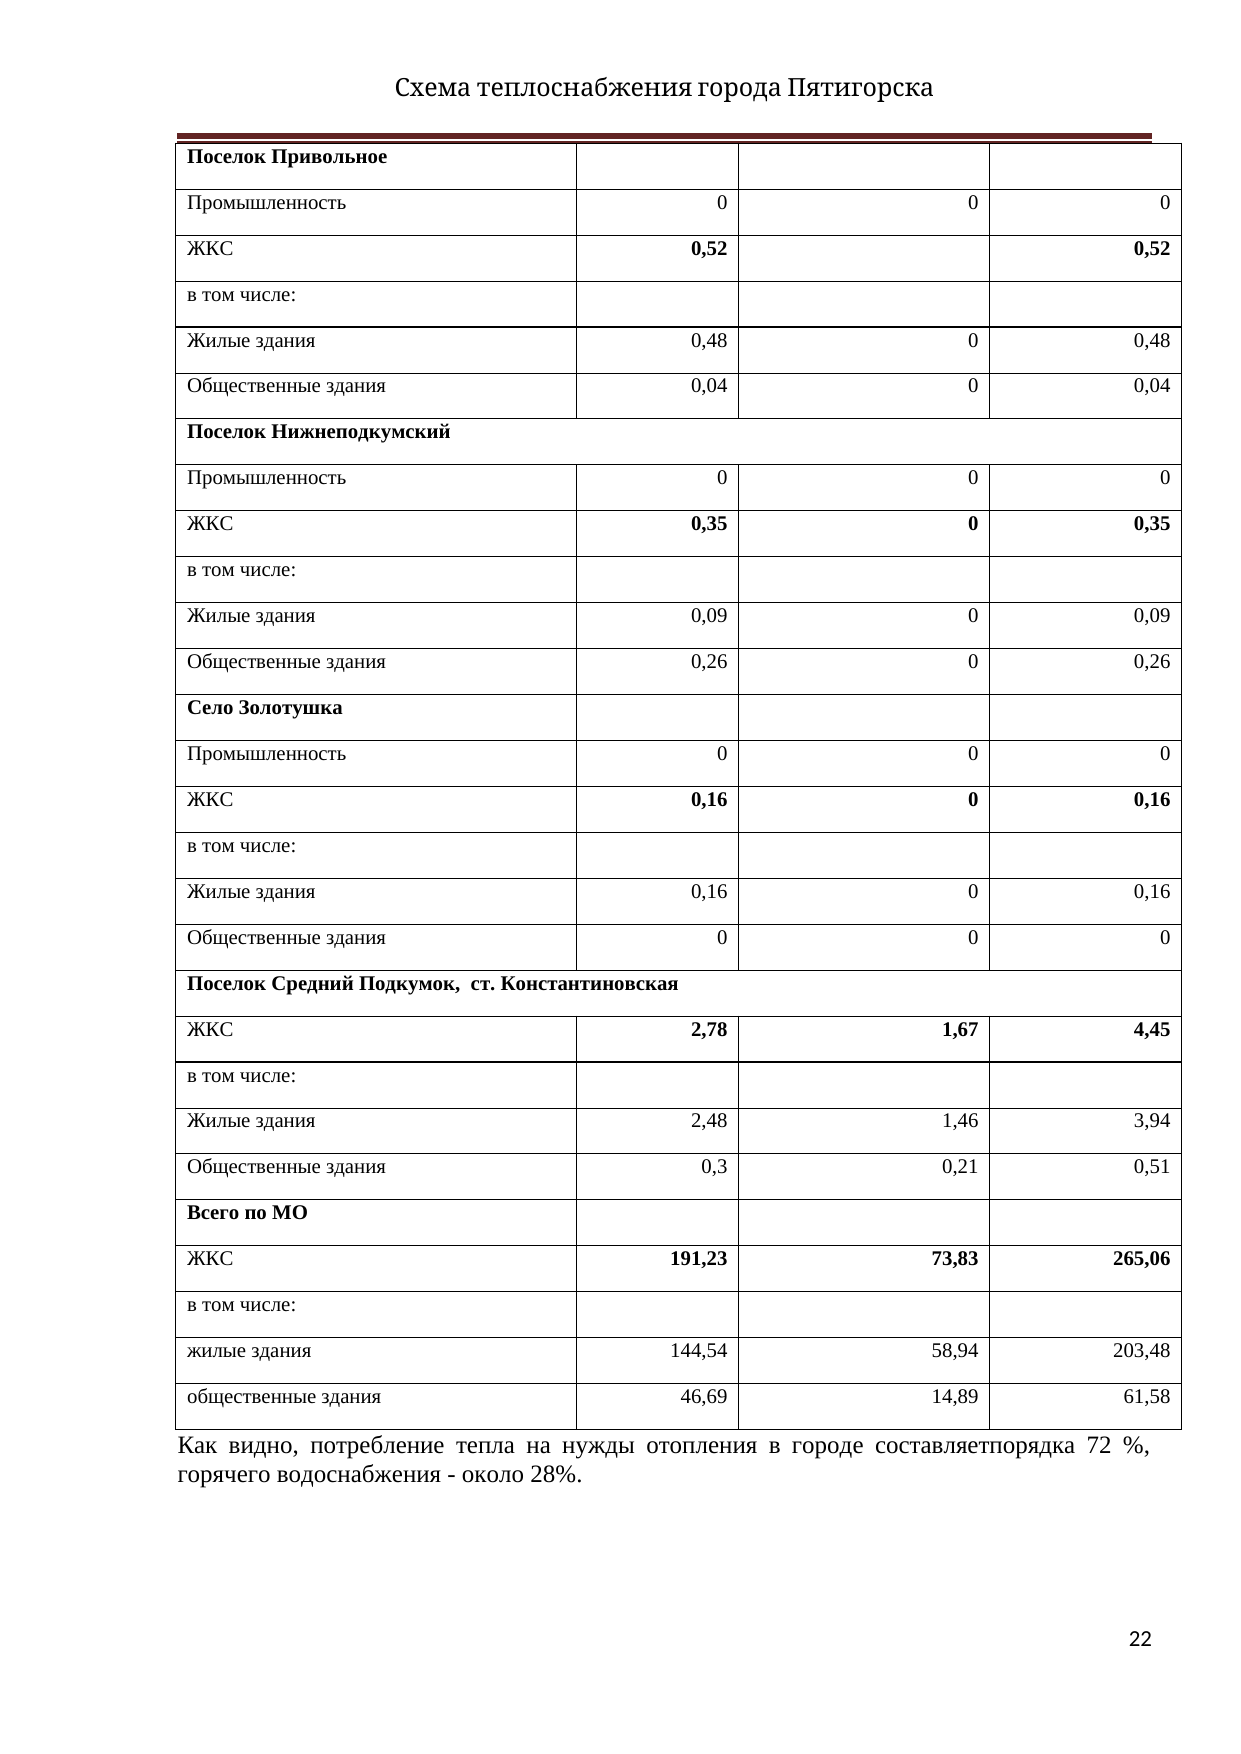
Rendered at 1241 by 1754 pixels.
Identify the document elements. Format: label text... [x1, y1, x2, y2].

table_cell жилые здания [176, 1338, 576, 1383]
table_cell в том числе: [176, 557, 576, 602]
table_cell Промышленность [176, 465, 576, 510]
table_cell Всего по МО [176, 1200, 576, 1245]
table_cell [990, 557, 1181, 602]
table_cell Жилые здания [176, 879, 576, 924]
table_cell 0 [990, 741, 1181, 786]
text Как видно, потребление тепла на нужды отопления в городе составляетпорядка 72 %, горячего водоснабжения - около 28%. [177, 1430, 1152, 1487]
table_cell 0,16 [577, 787, 738, 832]
table_cell [739, 557, 989, 602]
table_cell [739, 695, 989, 740]
table_cell 0 [739, 603, 989, 648]
table_cell [739, 236, 989, 281]
table_cell ЖКС [176, 1017, 576, 1061]
table_cell Жилые здания [176, 328, 576, 372]
table_cell 0,26 [990, 649, 1181, 694]
table_cell 0 [739, 190, 989, 234]
table_cell 0 [739, 787, 989, 832]
table_cell Общественные здания [176, 925, 576, 969]
table_cell 0,26 [577, 649, 738, 694]
table_cell [739, 144, 989, 189]
table_cell в том числе: [176, 833, 576, 878]
table_cell [577, 833, 738, 878]
table_cell 0 [990, 190, 1181, 234]
table_cell [577, 695, 738, 740]
table_cell [990, 1063, 1181, 1107]
table_cell 58,94 [739, 1338, 989, 1383]
table_cell 0,04 [990, 374, 1181, 418]
table_cell 0 [739, 879, 989, 924]
table_cell 0 [577, 465, 738, 510]
table_cell [739, 833, 989, 878]
table_cell Поселок Средний Подкумок, ст. Константиновская [176, 971, 1181, 1016]
table_cell 144,54 [577, 1338, 738, 1383]
table_cell в том числе: [176, 1292, 576, 1337]
table_cell Общественные здания [176, 1154, 576, 1199]
table_cell 0,16 [990, 879, 1181, 924]
table_cell 0 [577, 741, 738, 786]
table_cell 0,04 [577, 374, 738, 418]
table_cell в том числе: [176, 282, 576, 326]
table_cell [577, 1200, 738, 1245]
table_cell Общественные здания [176, 374, 576, 418]
table_cell 61,58 [990, 1384, 1181, 1429]
table_cell [577, 1063, 738, 1107]
table_cell 0,35 [577, 511, 738, 556]
table_cell в том числе: [176, 1063, 576, 1107]
table_cell 0,51 [990, 1154, 1181, 1199]
table_cell [739, 1063, 989, 1107]
table_cell 0 [739, 511, 989, 556]
table_cell 0 [739, 374, 989, 418]
table_cell [739, 282, 989, 326]
table_cell [577, 1292, 738, 1337]
table_cell Промышленность [176, 741, 576, 786]
table_cell 191,23 [577, 1246, 738, 1291]
table_cell 0,21 [739, 1154, 989, 1199]
table_cell 0,52 [577, 236, 738, 281]
table_cell [739, 1292, 989, 1337]
table_cell 0 [739, 649, 989, 694]
table_cell 0,48 [990, 328, 1181, 372]
table_cell [990, 833, 1181, 878]
table_cell Жилые здания [176, 1109, 576, 1153]
table_cell 46,69 [577, 1384, 738, 1429]
table_cell ЖКС [176, 236, 576, 281]
table_cell [577, 282, 738, 326]
table_cell 265,06 [990, 1246, 1181, 1291]
table_cell [990, 1292, 1181, 1337]
table_cell 4,45 [990, 1017, 1181, 1061]
table_cell общественные здания [176, 1384, 576, 1429]
table_cell 0,09 [577, 603, 738, 648]
table_cell ЖКС [176, 787, 576, 832]
table_cell 0,16 [577, 879, 738, 924]
table_cell Село Золотушка [176, 695, 576, 740]
table_cell 0 [739, 465, 989, 510]
table_cell Общественные здания [176, 649, 576, 694]
table_cell Промышленность [176, 190, 576, 234]
table_cell 0 [739, 328, 989, 372]
table_cell 2,78 [577, 1017, 738, 1061]
table_cell 0,16 [990, 787, 1181, 832]
table_cell 0,52 [990, 236, 1181, 281]
table_cell 0,09 [990, 603, 1181, 648]
table_cell 0,48 [577, 328, 738, 372]
table_cell [990, 282, 1181, 326]
table_cell 2,48 [577, 1109, 738, 1153]
table_cell Поселок Нижнеподкумский [176, 419, 1181, 464]
table_cell 203,48 [990, 1338, 1181, 1383]
table_cell 3,94 [990, 1109, 1181, 1153]
table_cell Жилые здания [176, 603, 576, 648]
table_cell 0 [990, 465, 1181, 510]
table_cell 0 [577, 925, 738, 969]
table_cell 0 [739, 741, 989, 786]
table_cell 0,3 [577, 1154, 738, 1199]
table_cell [577, 144, 738, 189]
table_cell [577, 557, 738, 602]
table_cell 73,83 [739, 1246, 989, 1291]
table_cell Поселок Привольное [176, 144, 576, 189]
table_cell 0 [990, 925, 1181, 969]
table_cell 1,67 [739, 1017, 989, 1061]
table_cell 0,35 [990, 511, 1181, 556]
table_cell ЖКС [176, 1246, 576, 1291]
table_cell 14,89 [739, 1384, 989, 1429]
table_cell [990, 144, 1181, 189]
table_cell ЖКС [176, 511, 576, 556]
table_cell [990, 695, 1181, 740]
table_cell 0 [577, 190, 738, 234]
table_cell 1,46 [739, 1109, 989, 1153]
table_cell 0 [739, 925, 989, 969]
table_cell [990, 1200, 1181, 1245]
table_cell [739, 1200, 989, 1245]
